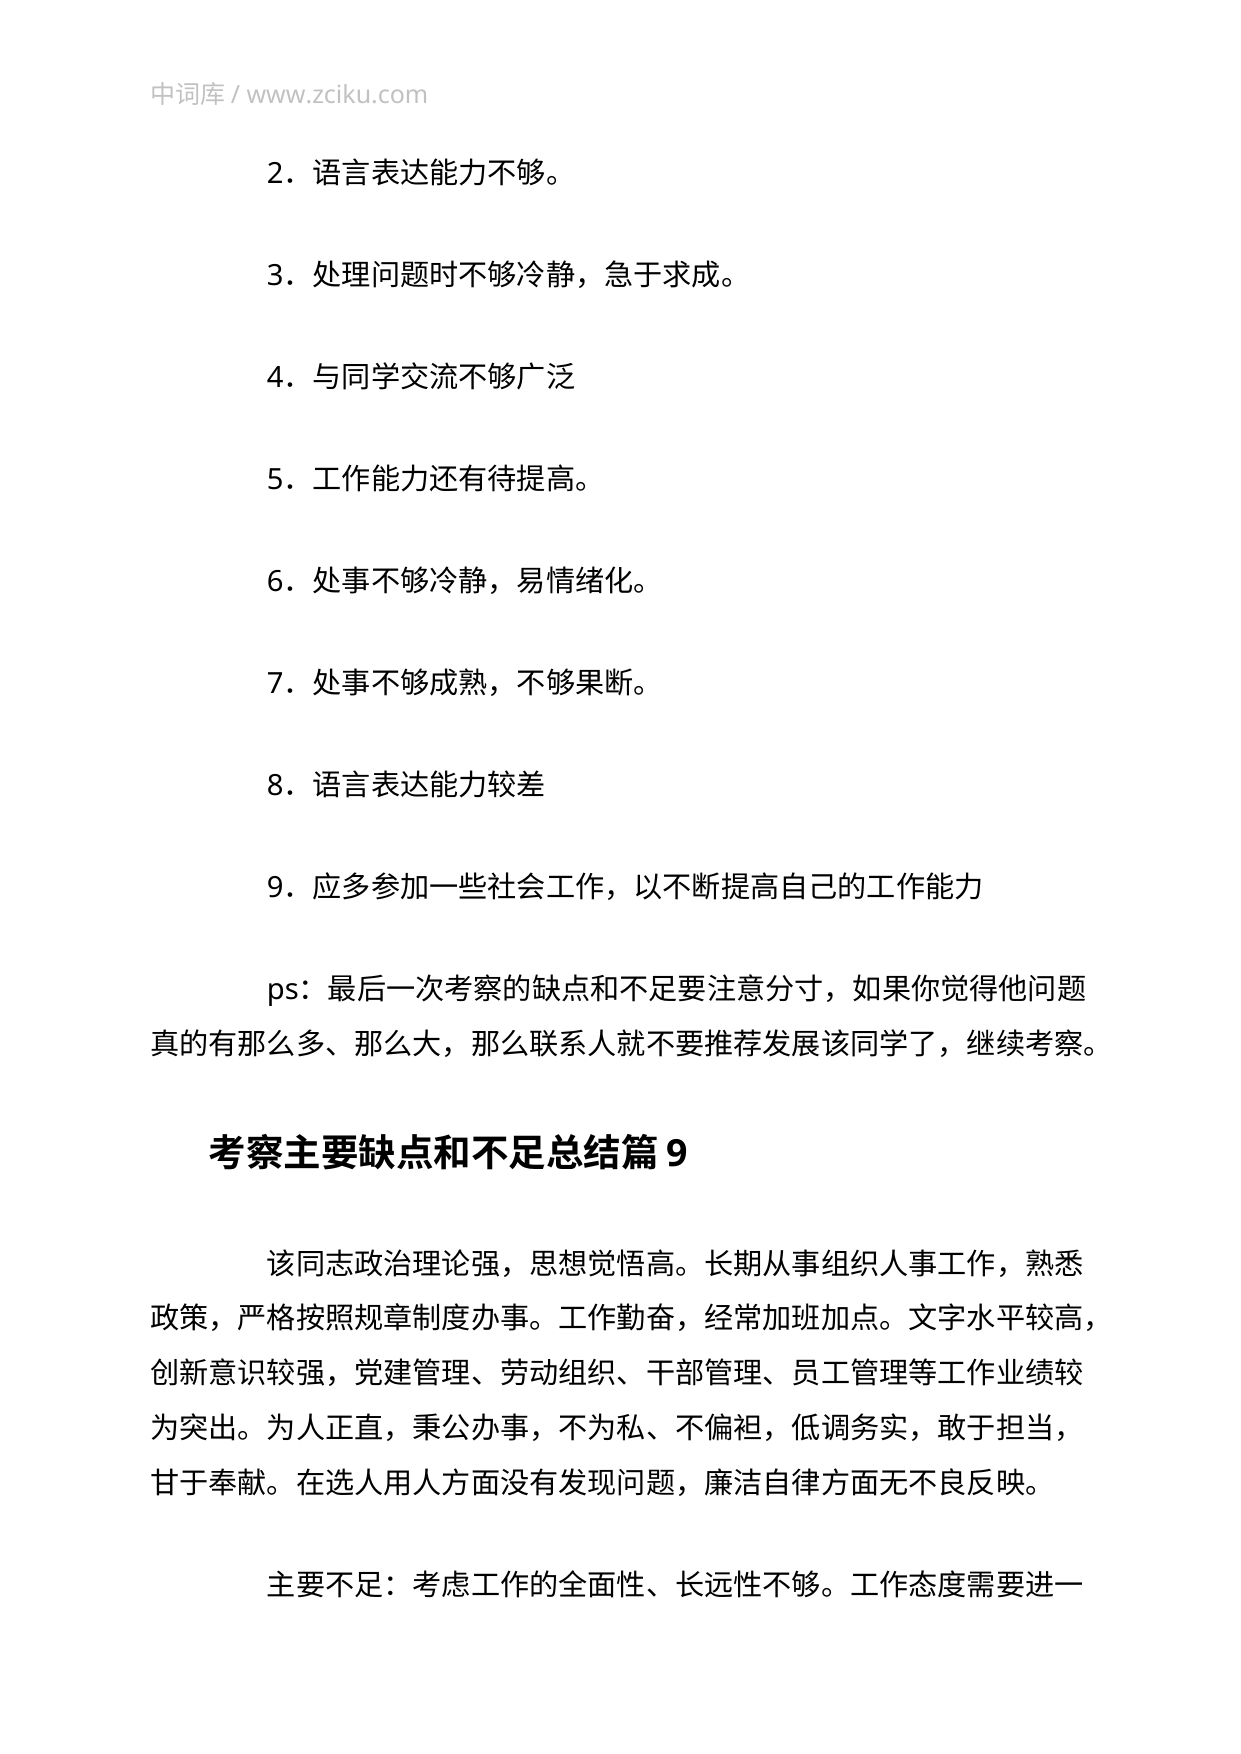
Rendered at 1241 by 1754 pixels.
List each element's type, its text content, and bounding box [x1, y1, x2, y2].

text 2．语言表达能力不够。 [150, 150, 1090, 192]
text 8．语言表达能力较差 [150, 762, 1090, 804]
text 4．与同学交流不够广泛 [150, 354, 1090, 396]
text 3．处理问题时不够冷静，急于求成。 [150, 252, 1090, 294]
text 7．处事不够成熟，不够果断。 [150, 660, 1090, 702]
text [150, 1562, 1090, 1604]
text 6．处事不够冷静，易情绪化。 [150, 558, 1090, 600]
text ps：最后一次考察的缺点和不足要注意分寸，如果你觉得他问题真的有那么多、那么大，那么联系人就不要推荐发展该同学了，继续考察。 [150, 966, 1090, 1063]
text 5．工作能力还有待提高。 [150, 456, 1090, 498]
text 考察主要缺点和不足总结篇9 [150, 1123, 1090, 1177]
text 该同志政治理论强，思想觉悟高。长期从事组织人事工作，熟悉政策，严格按照规章制度办事。工作勤奋，经常加班加点。文字水平较高，创新意识较强，党建管理、劳动组织、干部管理、员工管理等工作业绩较为突出。为人正直，秉公办事，不为私、不偏袒，低调务实，敢于担当，甘于奉献。在选人用人方面没有发现问题，廉洁自律方面无不良反映。 [150, 1240, 1090, 1502]
text 9．应多参加一些社会工作，以不断提高自己的工作能力 [150, 864, 1090, 906]
